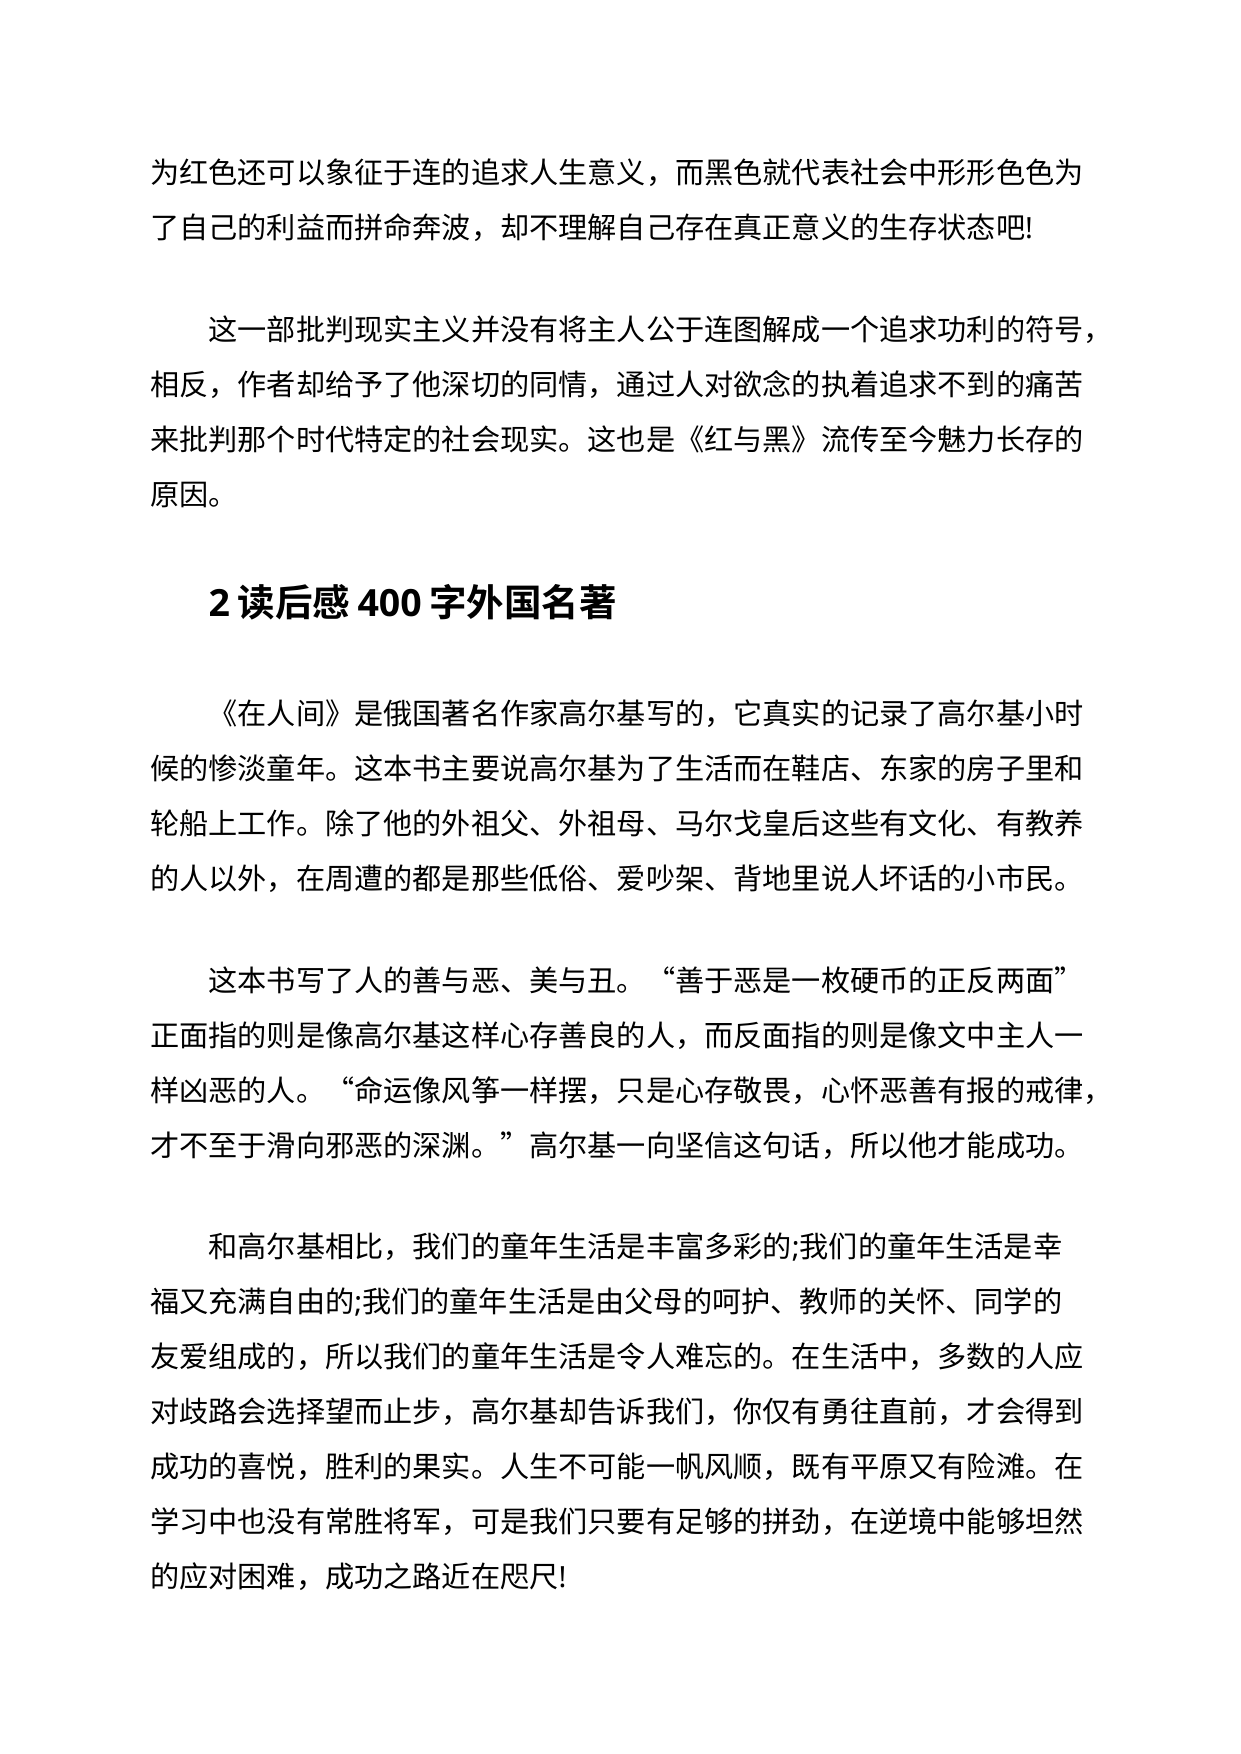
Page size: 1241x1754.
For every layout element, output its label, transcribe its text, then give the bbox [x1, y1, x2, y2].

text 和高尔基相比，我们的童年生活是丰富多彩的;我们的童年生活是幸福又充满自由的;我们的童年生活是由父母的呵护、教师的关怀、同学的友爱组成的，所以我们的童年生活是令人难忘的。在生活中，多数的人应对歧路会选择望而止步，高尔基却告诉我们，你仅有勇往直前，才会得到成功的喜悦，胜利的果实。人生不可能一帆风顺，既有平原又有险滩。在学习中也没有常胜将军，可是我们只要有足够的拼劲，在逆境中能够坦然的应对困难，成功之路近在咫尺! [150, 1224, 1090, 1596]
text 这本书写了人的善与恶、美与丑。“善于恶是一枚硬币的正反两面”正面指的则是像高尔基这样心存善良的人，而反面指的则是像文中主人一样凶恶的人。“命运像风筝一样摆，只是心存敬畏，心怀恶善有报的戒律，才不至于滑向邪恶的深渊。”高尔基一向坚信这句话，所以他才能成功。 [150, 957, 1090, 1164]
text 2读后感400字外国名著 [150, 573, 1090, 628]
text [150, 150, 1090, 247]
text 这一部批判现实主义并没有将主人公于连图解成一个追求功利的符号，相反，作者却给予了他深切的同情，通过人对欲念的执着追求不到的痛苦来批判那个时代特定的社会现实。这也是《红与黑》流传至今魅力长存的原因。 [150, 307, 1090, 514]
text 《在人间》是俄国著名作家高尔基写的，它真实的记录了高尔基小时候的惨淡童年。这本书主要说高尔基为了生活而在鞋店、东家的房子里和轮船上工作。除了他的外祖父、外祖母、马尔戈皇后这些有文化、有教养的人以外，在周遭的都是那些低俗、爱吵架、背地里说人坏话的小市民。 [150, 691, 1090, 898]
